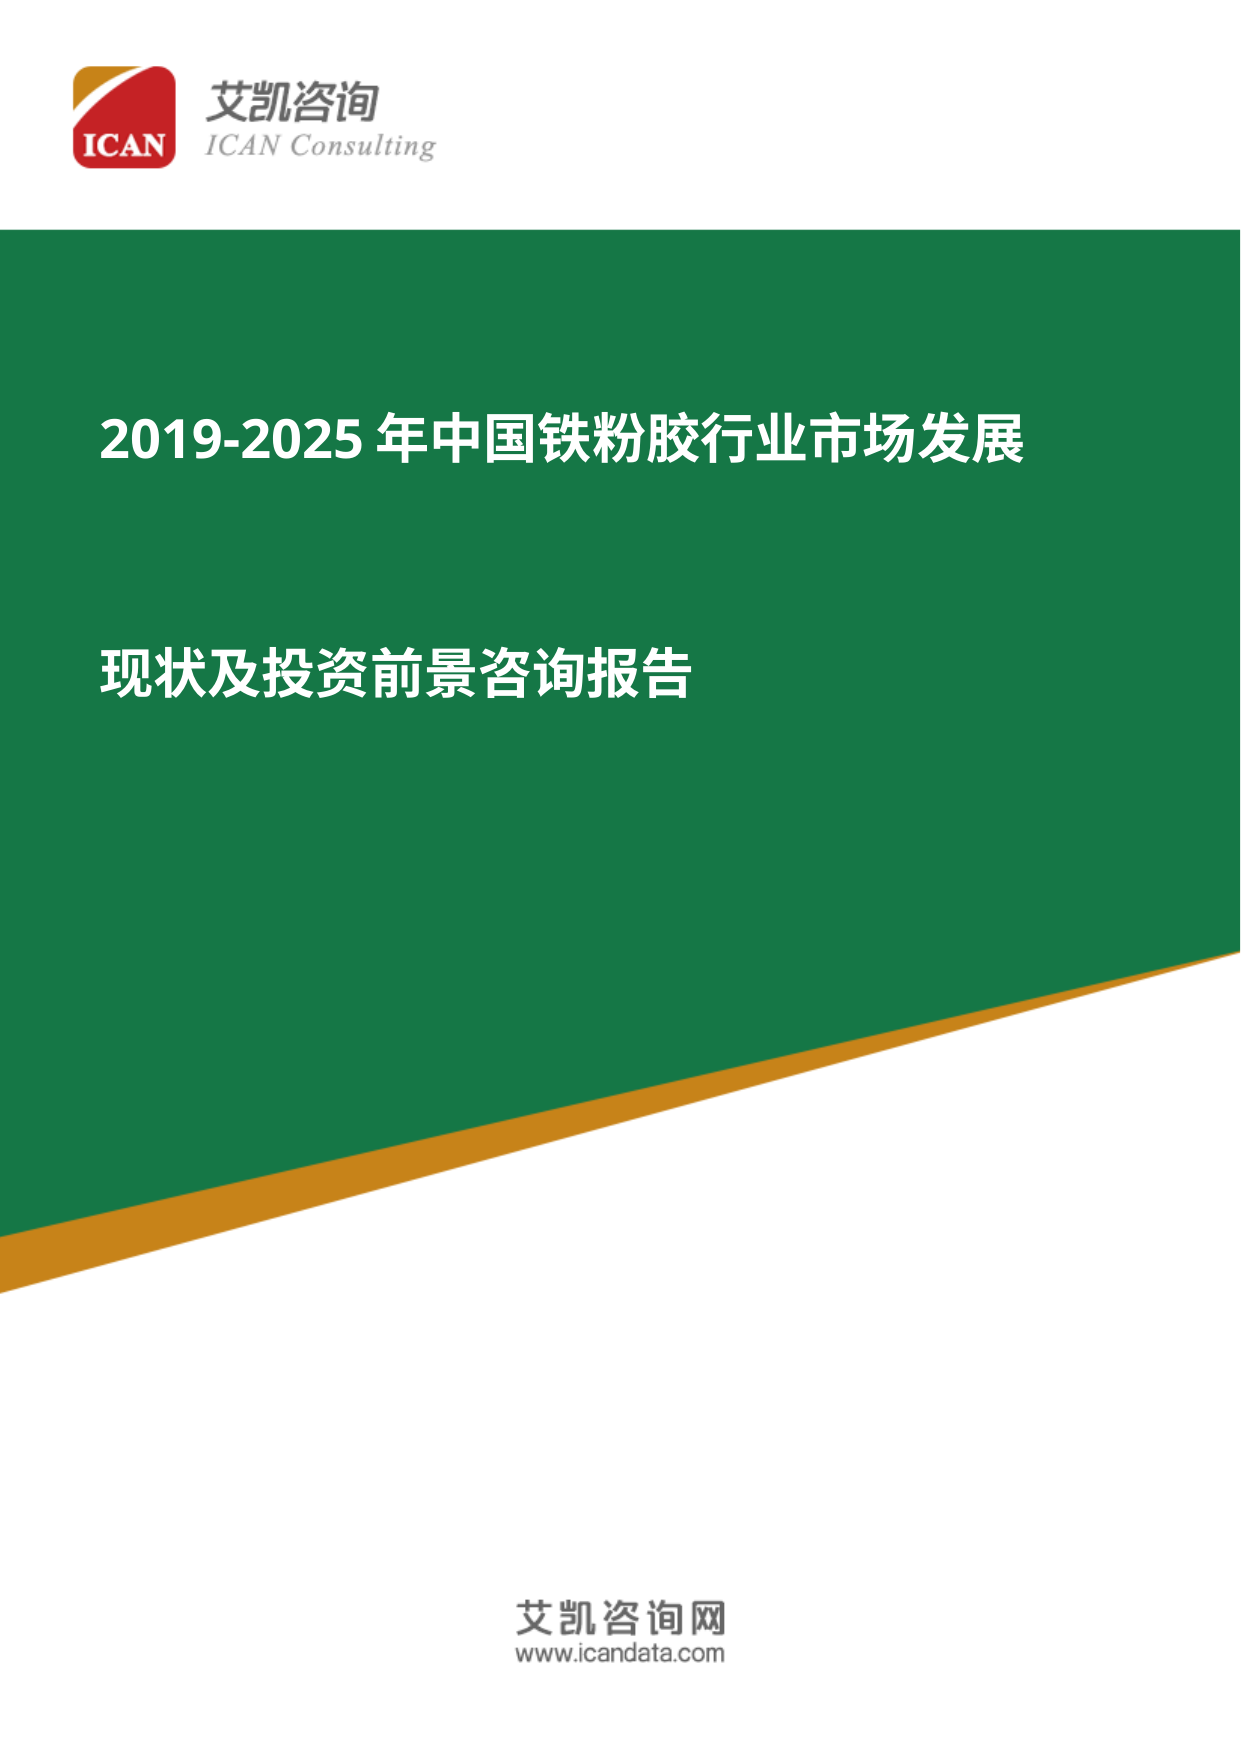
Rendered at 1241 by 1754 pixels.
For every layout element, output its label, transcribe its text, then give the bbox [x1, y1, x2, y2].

subtitle 2019-2025年中国铁粉胶行业市场发展现状及投资前景咨询报告 [99, 386, 1053, 718]
picture [0, 5, 1241, 1754]
